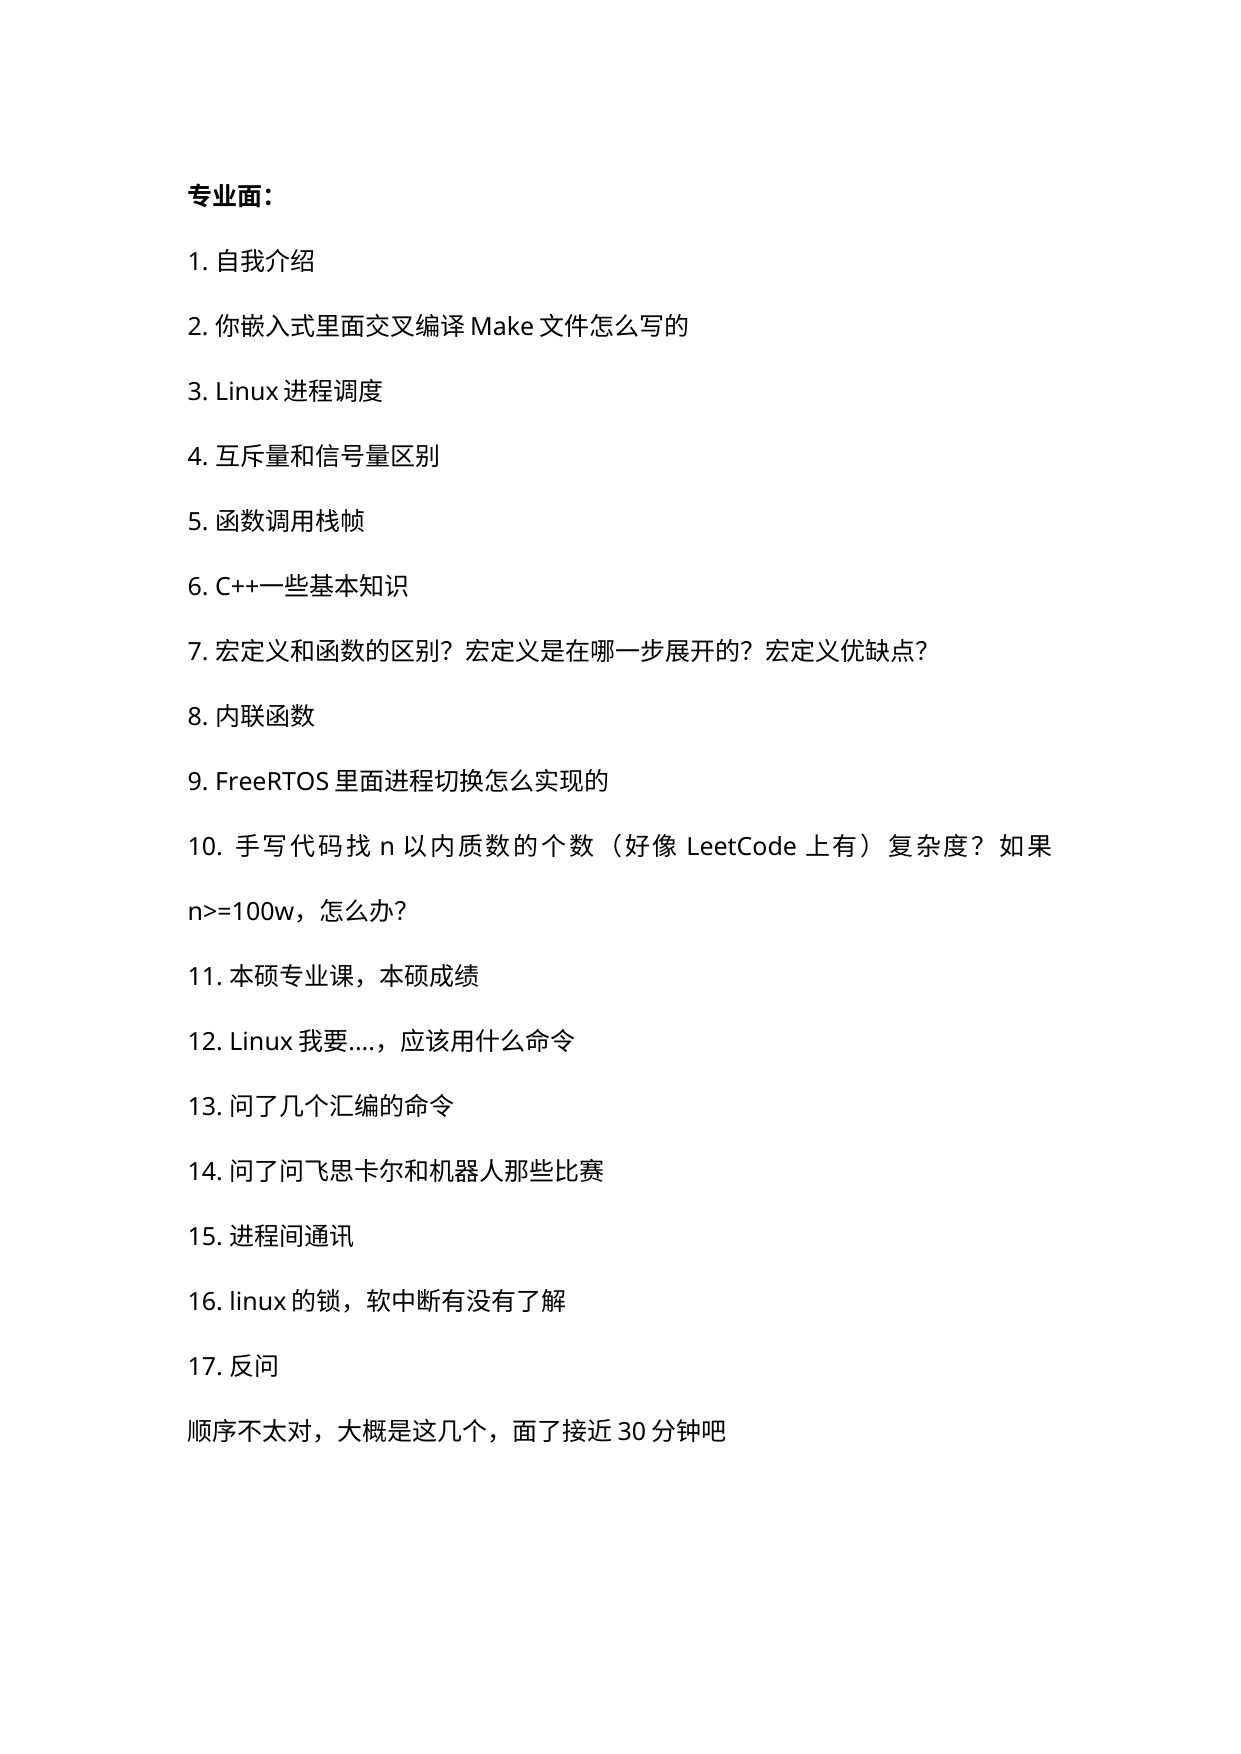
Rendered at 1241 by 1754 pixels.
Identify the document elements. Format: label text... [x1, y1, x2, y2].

list 14. 问了问飞思卡尔和机器人那些比赛 [187, 1137, 1053, 1202]
list 10. 手写代码找n以内质数的个数（好像LeetCode上有）复杂度？如果n>=100w，怎么办？ [187, 812, 1053, 942]
list 6. C++一些基本知识 [187, 552, 1053, 617]
list 1. 自我介绍 [187, 227, 1053, 292]
list 3. Linux进程调度 [187, 357, 1053, 422]
list 16. linux的锁，软中断有没有了解 [187, 1267, 1053, 1332]
list 8. 内联函数 [187, 682, 1053, 747]
list 2. 你嵌入式里面交叉编译Make文件怎么写的 [187, 292, 1053, 357]
list 15. 进程间通讯 [187, 1202, 1053, 1267]
list 11. 本硕专业课，本硕成绩 [187, 942, 1053, 1007]
list 5. 函数调用栈帧 [187, 487, 1053, 552]
list 17. 反问 [187, 1332, 1053, 1397]
list 4. 互斥量和信号量区别 [187, 422, 1053, 487]
list 13. 问了几个汇编的命令 [187, 1072, 1053, 1137]
list 顺序不太对，大概是这几个，面了接近30分钟吧 [187, 1397, 1053, 1462]
list 专业面： [187, 162, 1053, 227]
list 9. FreeRTOS里面进程切换怎么实现的 [187, 747, 1053, 812]
list 12. Linux我要....，应该用什么命令 [187, 1007, 1053, 1072]
list 7. 宏定义和函数的区别？宏定义是在哪一步展开的？宏定义优缺点？ [187, 617, 1053, 682]
